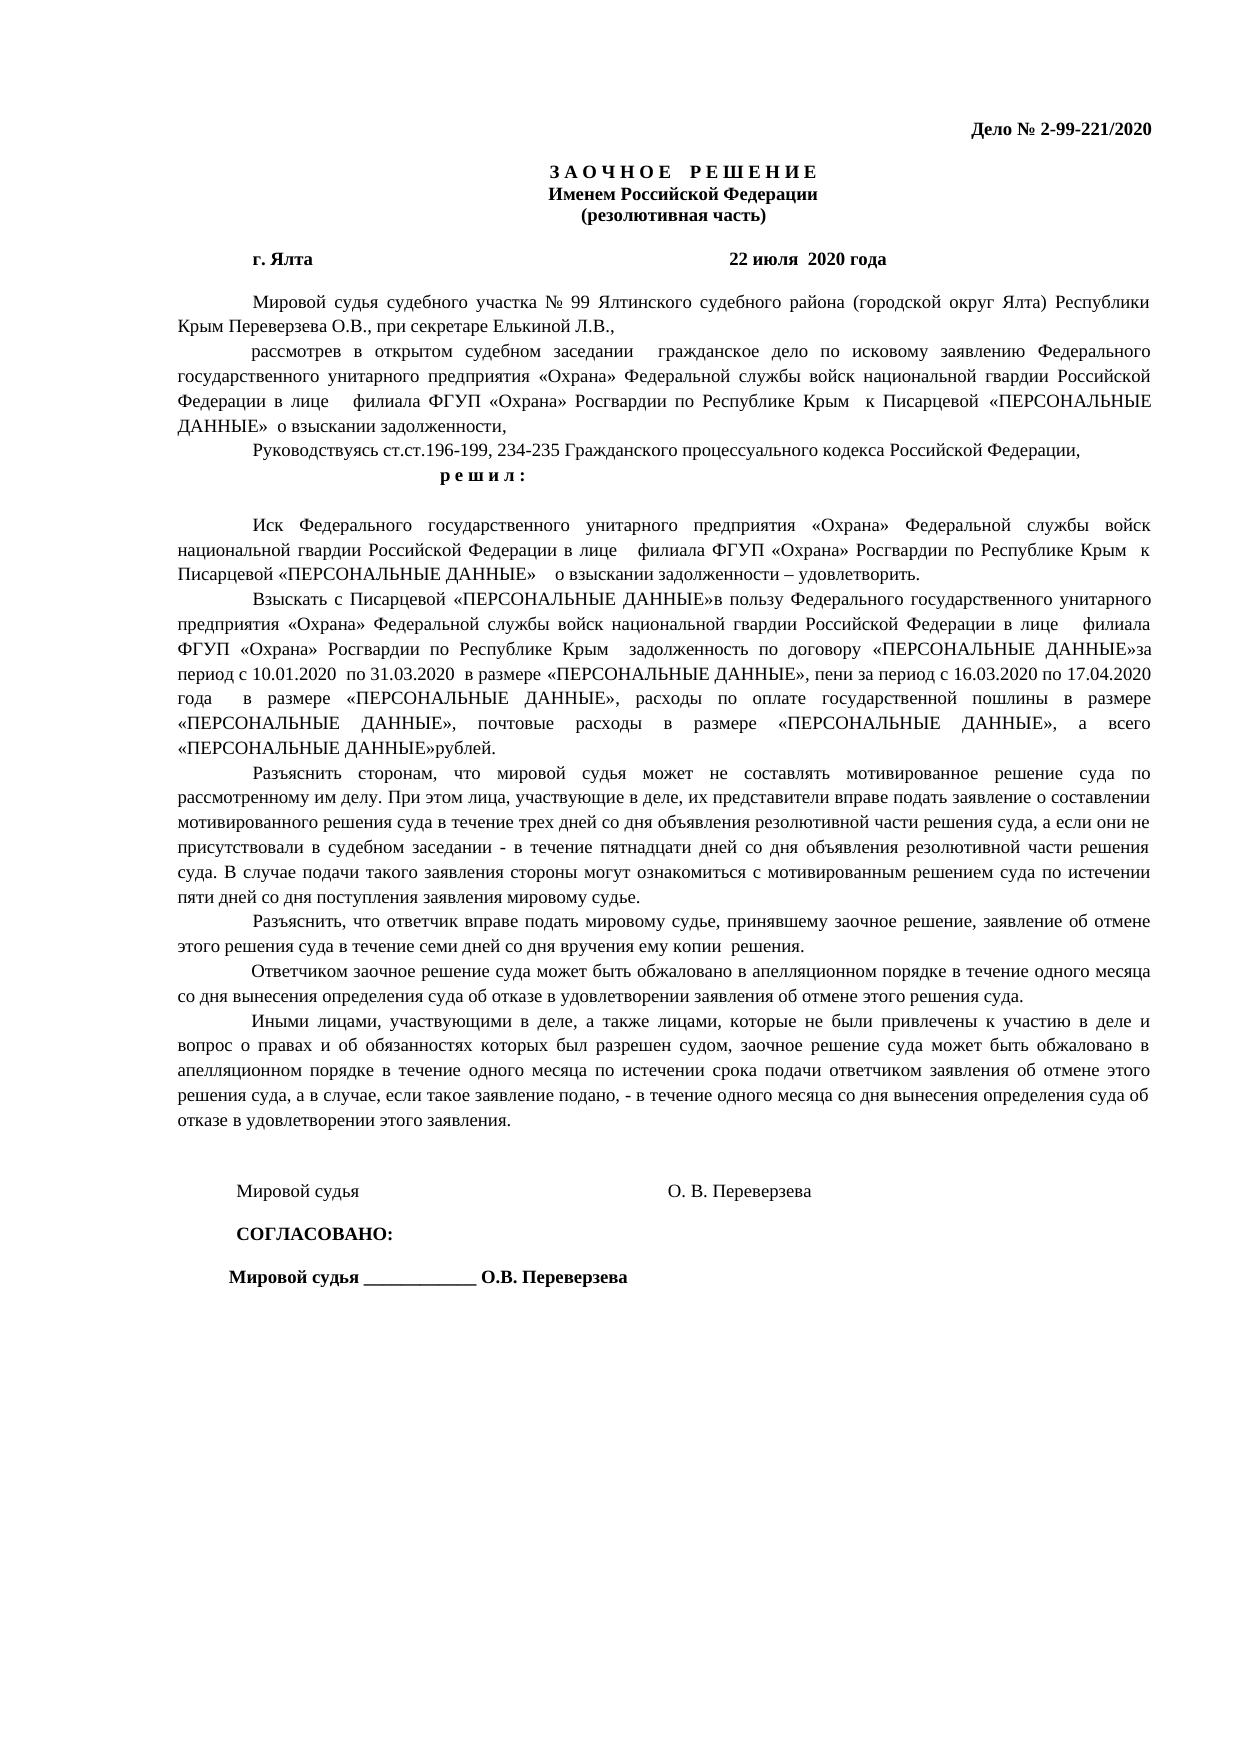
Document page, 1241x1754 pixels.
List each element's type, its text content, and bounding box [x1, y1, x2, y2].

text (резолютивная часть) [177, 204, 1152, 226]
text Взыскать с Писарцевой «ПЕРСОНАЛЬНЫЕ ДАННЫЕ»в пользу Федерального государственного унитарного предприятия «Охрана» Федеральной службы войск национальной гвардии Российской Федерации в лице филиала ФГУП «Охрана» Росгвардии по Республике Крым задолженность по договору «ПЕРСОНАЛЬНЫЕ ДАННЫЕ»за период с 10.01.2020 по 31.03.2020 в размере «ПЕРСОНАЛЬНЫЕ ДАННЫЕ», пени за период с 16.03.2020 по 17.04.2020 года в размере «ПЕРСОНАЛЬНЫЕ ДАННЫЕ», расходы по оплате государственной пошлины в размере «ПЕРСОНАЛЬНЫЕ ДАННЫЕ», почтовые расходы в размере «ПЕРСОНАЛЬНЫЕ ДАННЫЕ», а всего «ПЕРСОНАЛЬНЫЕ ДАННЫЕ»рублей. [177, 588, 1152, 758]
text СОГЛАСОВАНО: [177, 1223, 1152, 1244]
text Дело № 2-99-221/2020 [177, 118, 1152, 140]
text р е ш и л : [177, 464, 1152, 486]
text Иск Федерального государственного унитарного предприятия «Охрана» Федеральной службы войск национальной гвардии Российской Федерации в лице филиала ФГУП «Охрана» Росгвардии по Республике Крым к Писарцевой «ПЕРСОНАЛЬНЫЕ ДАННЫЕ» о взыскании задолженности – удовлетворить. [177, 514, 1152, 585]
text г. Ялта 22 июля 2020 года [177, 247, 1152, 291]
text рассмотрев в открытом судебном заседании гражданское дело по исковому заявлению Федерального государственного унитарного предприятия «Охрана» Федеральной службы войск национальной гвардии Российской Федерации в лице филиала ФГУП «Охрана» Росгвардии по Республике Крым к Писарцевой «ПЕРСОНАЛЬНЫЕ ДАННЫЕ» о взыскании задолженности, [177, 340, 1152, 436]
text Разъяснить сторонам, что мировой судья может не составлять мотивированное решение суда по рассмотренному им делу. При этом лица, участвующие в деле, их представители вправе подать заявление о составлении мотивированного решения суда в течение трех дней со дня объявления резолютивной части решения суда, а если они не присутствовали в судебном заседании - в течение пятнадцати дней со дня объявления резолютивной части решения суда. В случае подачи такого заявления стороны могут ознакомиться с мотивированным решением суда по истечении пяти дней со дня поступления заявления мировому судье. [177, 762, 1152, 907]
text Разъяснить, что ответчик вправе подать мировому судье, принявшему заочное решение, заявление об отмене этого решения суда в течение семи дней со дня вручения ему копии решения. [177, 910, 1152, 957]
text Мировой судья О. В. Переверзева [177, 1180, 1152, 1201]
text Именем Российской Федерации [177, 183, 1152, 204]
text Мировой судья ____________ О.В. Переверзева [177, 1266, 1152, 1288]
text Ответчиком заочное решение суда может быть обжаловано в апелляционном порядке в течение одного месяца со дня вынесения определения суда об отказе в удовлетворении заявления об отмене этого решения суда. [177, 960, 1152, 1006]
text З А О Ч Н О Е Р Е Ш Е Н И Е [177, 161, 1152, 183]
text Руководствуясь ст.ст.196-199, 234-235 Гражданского процессуального кодекса Российской Федерации, [177, 439, 1152, 461]
text Мировой судья судебного участка № 99 Ялтинского судебного района (городской округ Ялта) Республики Крым Переверзева О.В., при секретаре Елькиной Л.В., [177, 291, 1152, 337]
text Иными лицами, участвующими в деле, а также лицами, которые не были привлечены к участию в деле и вопрос о правах и об обязанностях которых был разрешен судом, заочное решение суда может быть обжаловано в апелляционном порядке в течение одного месяца по истечении срока подачи ответчиком заявления об отмене этого решения суда, а в случае, если такое заявление подано, - в течение одного месяца со дня вынесения определения суда об отказе в удовлетворении этого заявления. [177, 1009, 1152, 1130]
